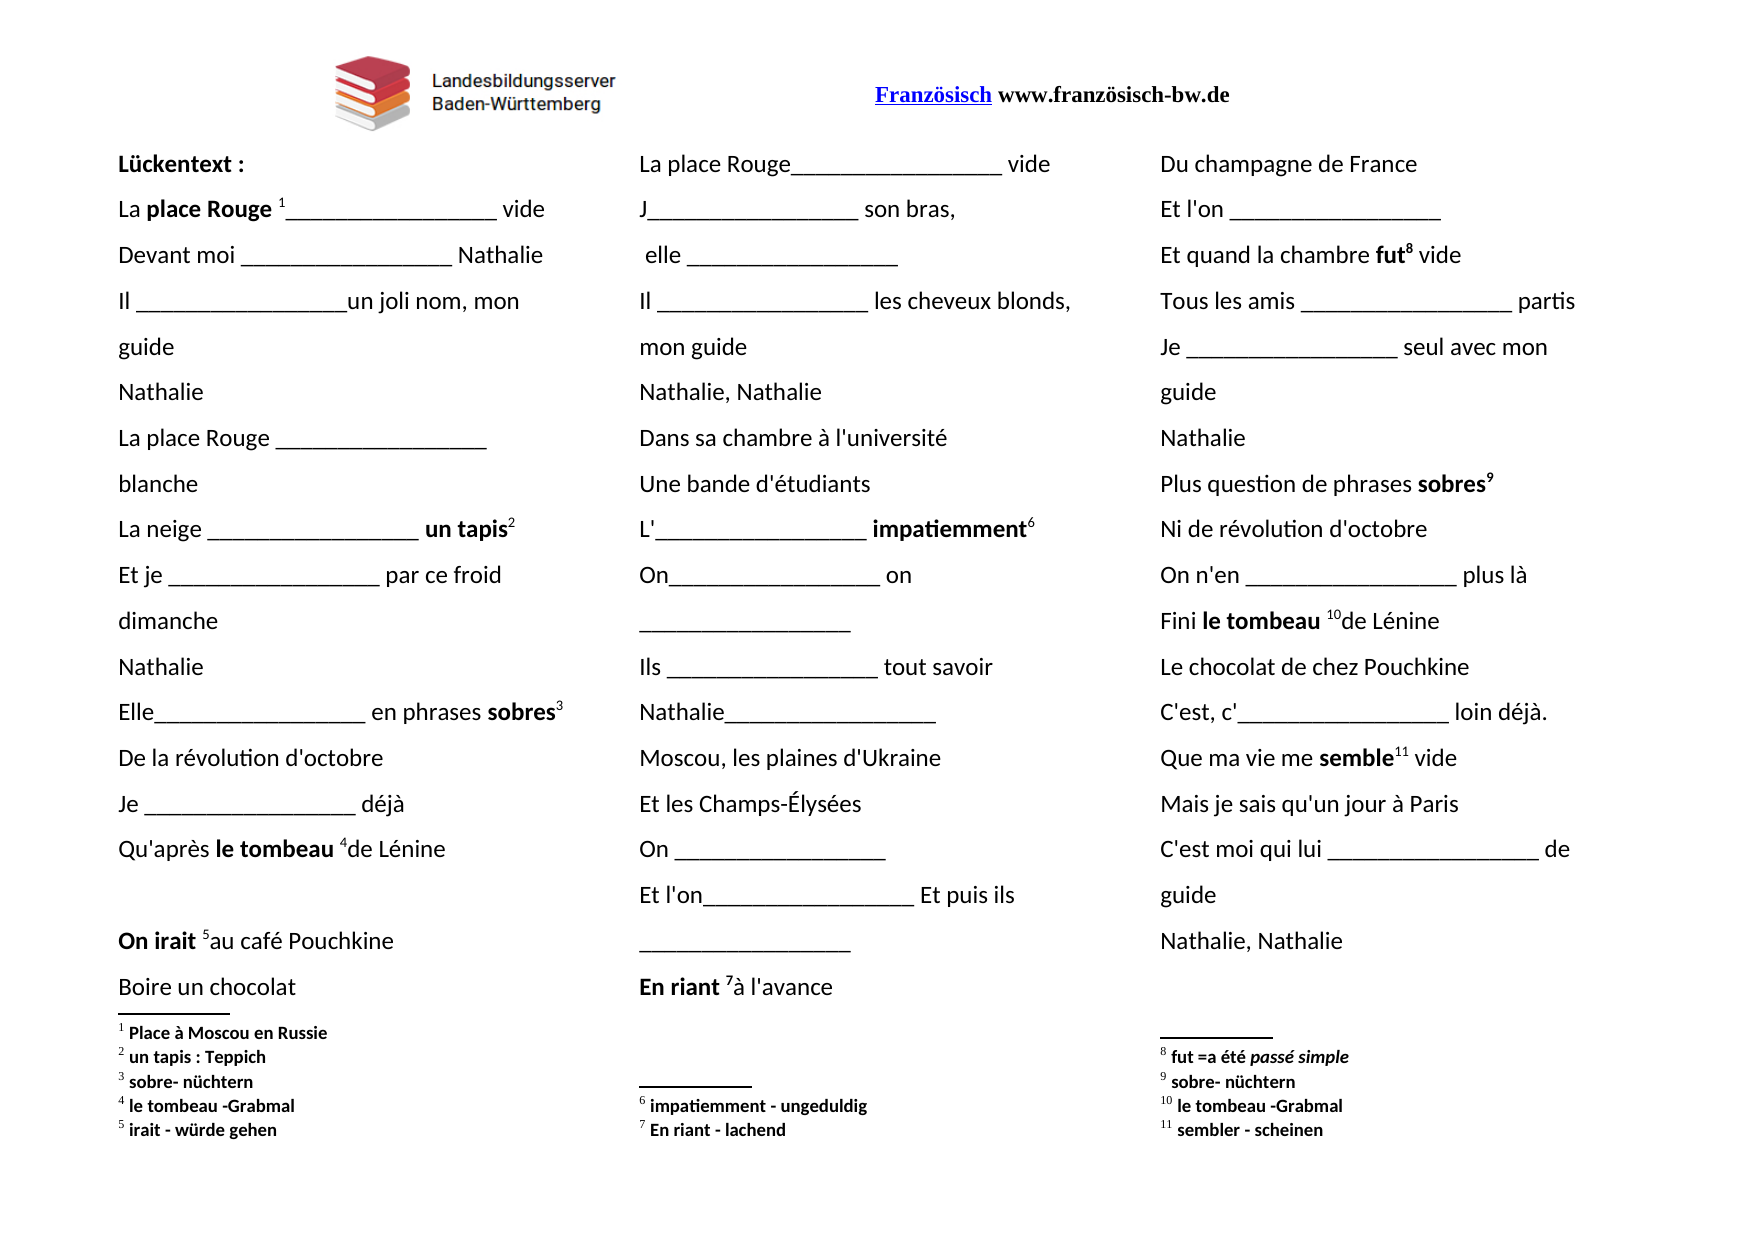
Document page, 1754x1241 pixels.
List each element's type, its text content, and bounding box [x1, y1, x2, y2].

text Et quand la chambre fut vide [1160, 239, 1606, 270]
text Dans sa chambre à l'université Une bande d'étudiants L'_________________ impatiemment On_________________ on _________________ Ils _________________ tout savoir Nathalie_________________ [639, 422, 1085, 727]
text La place Rouge _________________ blanche La neige _________________ un tapis Et je _________________ par ce froid dimanche Nathalie [118, 422, 564, 681]
text elle _________________ [639, 239, 1085, 270]
text Moscou, les plaines d'Ukraine Et les Champs-Élysées On _________________ Et l'on_________________ Et puis ils _________________ En riant à l'avance Du champagne de France Et l'on _________________ [1160, 148, 1606, 224]
picture [323, 42, 629, 141]
text La place Rouge _________________ vide Devant moi _________________ Nathalie Il _________________un joli nom, mon guide Nathalie [118, 193, 564, 407]
text Il _________________ les cheveux blonds, mon guide Nathalie, Nathalie [639, 285, 1085, 407]
text Lückentext : [118, 148, 564, 178]
text Plus question de phrases sobres Ni de révolution d'octobre On n'en _________________ plus là Fini le tombeau de Lénine Le chocolat de chez Pouchkine C'est, c'_________________ loin déjà. [1160, 468, 1606, 727]
text Elle_________________ en phrases sobres De la révolution d'octobre Je _________________ déjà Qu'après le tombeau de Lénine On irait au café Pouchkine Boire un chocolat [118, 696, 564, 1001]
text La place Rouge_________________ vide J_________________ son bras, [639, 148, 1085, 224]
text Tous les amis _________________ partis Je _________________ seul avec mon guide Nathalie [1160, 285, 1606, 453]
text Mais je sais qu'un jour à Paris C'est moi qui lui _________________ de guide Nathalie, Nathalie [1160, 788, 1606, 956]
text Que ma vie me semble vide [1160, 742, 1606, 773]
text Moscou, les plaines d'Ukraine Et les Champs-Élysées On _________________ Et l'on_________________ Et puis ils _________________ En riant à l'avance Du champagne de France Et l'on _________________ [639, 742, 1085, 1001]
